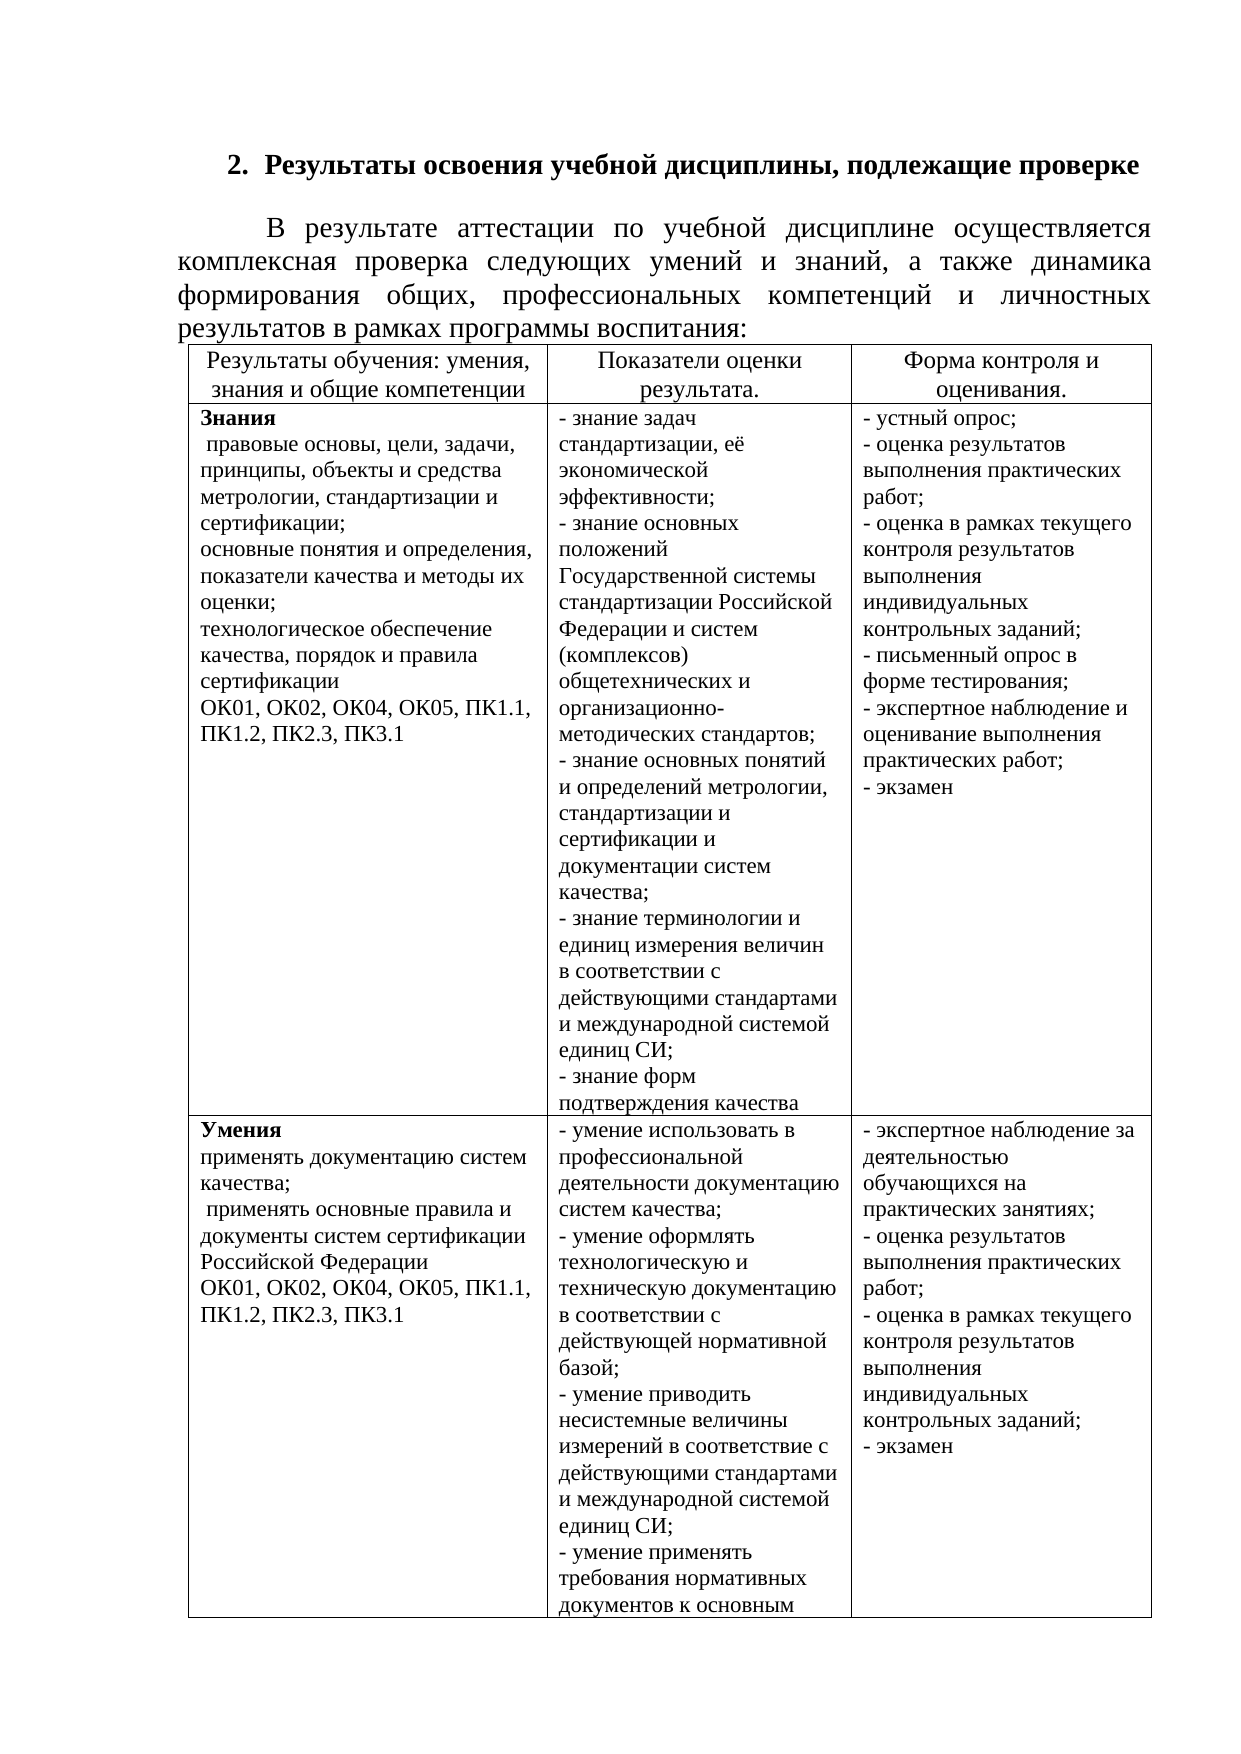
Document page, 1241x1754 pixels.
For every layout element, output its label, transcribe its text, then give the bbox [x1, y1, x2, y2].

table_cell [852, 1116, 1151, 1617]
table_cell - знание задач стандартизации, её экономической эффективности; - знание основных положений Государственной системы стандартизации Российской Федерации и систем (комплексов) общетехнических и организационно-методических стандартов; - знание основных понятий и определений метрологии, стандартизации и сертификации и документации систем качества; - знание терминологии и единиц измерения величин в соответствии с действующими стандартами и международной системой единиц СИ; - знание форм подтверждения качества [548, 404, 851, 1115]
table_header Показатели оценки результата. [548, 345, 851, 403]
table_cell - устный опрос; - оценка результатов выполнения практических работ; - оценка в рамках текущего контроля результатов выполнения индивидуальных контрольных заданий; - письменный опрос в форме тестирования; - экспертное наблюдение и оценивание выполнения практических работ; - экзамен [852, 404, 1151, 1115]
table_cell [189, 1116, 547, 1617]
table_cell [548, 1116, 851, 1617]
table_header Результаты обучения: умения, знания и общие компетенции [189, 345, 547, 403]
subtitle Результаты освоения учебной дисциплины, подлежащие проверке [215, 147, 1152, 181]
table_cell Знания правовые основы, цели, задачи, принципы, объекты и средства метрологии, стандартизации и сертификации; основные понятия и определения, показатели качества и методы их оценки; технологическое обеспечение качества, порядок и правила сертификации ОК01, ОК02, ОК04, ОК05, ПК1.1, ПК1.2, ПК2.3, ПК3.1 [189, 404, 547, 1115]
table_header Форма контроля и оценивания. [852, 345, 1151, 403]
list В результате аттестации по учебной дисциплине осуществляется комплексная проверка следующих умений и знаний, а также динамика формирования общих, профессиональных компетенций и личностных результатов в рамках программы воспитания: [177, 210, 1152, 344]
